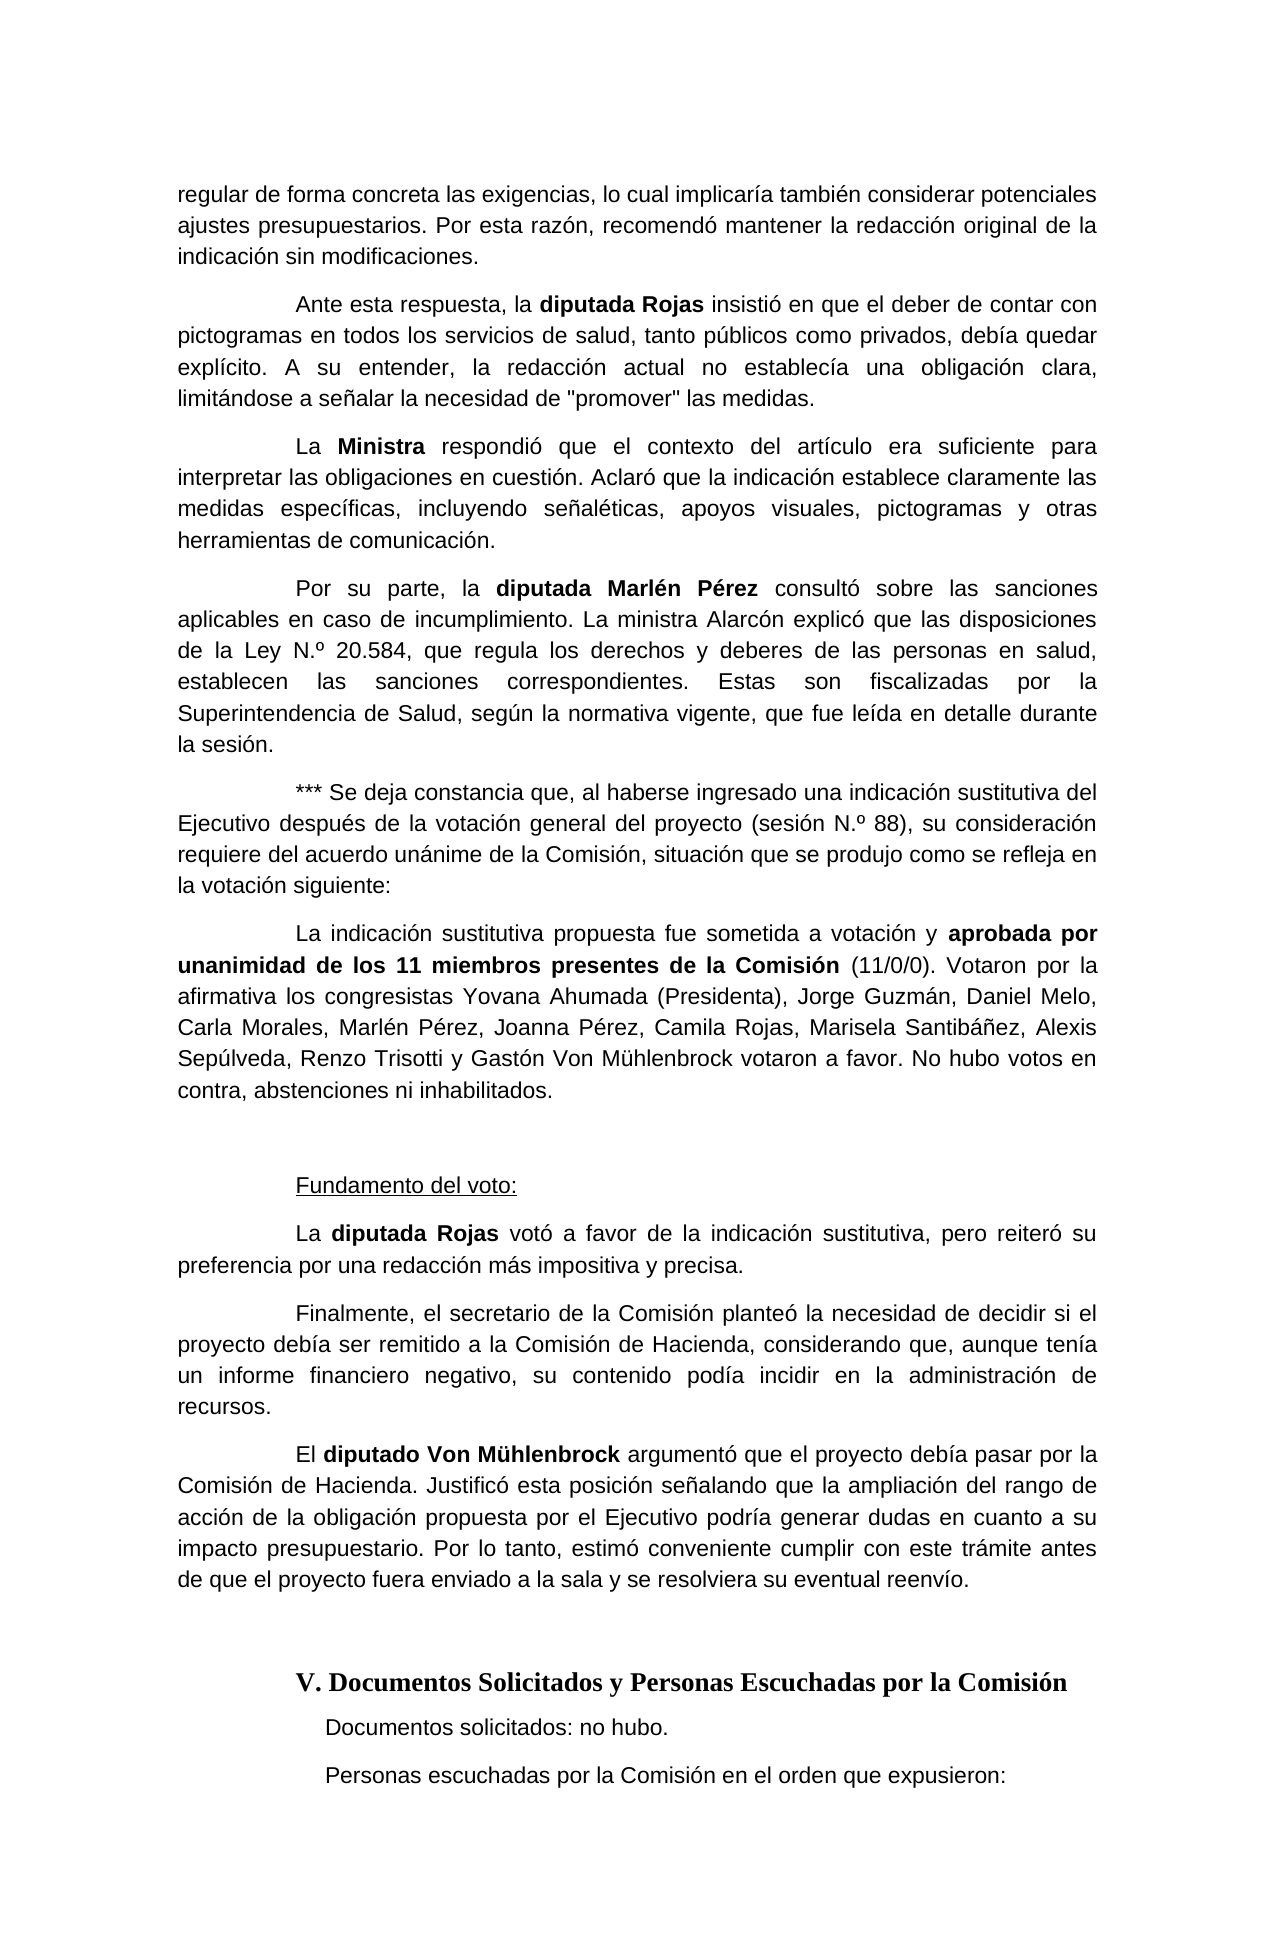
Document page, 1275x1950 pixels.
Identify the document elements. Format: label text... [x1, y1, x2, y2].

text La indicación sustitutiva propuesta fue sometida a votación y aprobada por unanimidad de los 11 miembros presentes de la Comisión (11/0/0). Votaron por la afirmativa los congresistas Yovana Ahumada (Presidenta), Jorge Guzmán, Daniel Melo, Carla Morales, Marlén Pérez, Joanna Pérez, Camila Rojas, Marisela Santibáñez, Alexis Sepúlveda, Renzo Trisotti y Gastón Von Mühlenbrock votaron a favor. No hubo votos en contra, abstenciones ni inhabilitados. [177, 917, 1098, 1104]
text Ante esta respuesta, la diputada Rojas insistió en que el deber de contar con pictogramas en todos los servicios de salud, tanto públicos como privados, debía quedar explícito. A su entender, la redacción actual no establecía una obligación clara, limitándose a señalar la necesidad de "promover" las medidas. [177, 288, 1098, 413]
subtitle V. Documentos Solicitados y Personas Escuchadas por la Comisión [177, 1667, 1098, 1698]
text *** Se deja constancia que, al haberse ingresado una indicación sustitutiva del Ejecutivo después de la votación general del proyecto (sesión N.º 88), su consideración requiere del acuerdo unánime de la Comisión, situación que se produjo como se refleja en la votación siguiente: [177, 775, 1098, 900]
text Finalmente, el secretario de la Comisión planteó la necesidad de decidir si el proyecto debía ser remitido a la Comisión de Hacienda, considerando que, aunque tenía un informe financiero negativo, su contenido podía incidir en la administración de recursos. [177, 1296, 1098, 1421]
text La diputada Rojas votó a favor de la indicación sustitutiva, pero reiteró su preferencia por una redacción más impositiva y precisa. [177, 1217, 1098, 1279]
text Personas escuchadas por la Comisión en el orden que expusieron: [177, 1758, 1098, 1790]
text El diputado Von Mühlenbrock argumentó que el proyecto debía pasar por la Comisión de Hacienda. Justificó esta posición señalando que la ampliación del rango de acción de la obligación propuesta por el Ejecutivo podría generar dudas en cuanto a su impacto presupuestario. Por lo tanto, estimó conveniente cumplir con este trámite antes de que el proyecto fuera enviado a la sala y se resolviera su eventual reenvío. [177, 1438, 1098, 1594]
text La Ministra respondió que el contexto del artículo era suficiente para interpretar las obligaciones en cuestión. Aclaró que la indicación establece claramente las medidas específicas, incluyendo señaléticas, apoyos visuales, pictogramas y otras herramientas de comunicación. [177, 429, 1098, 554]
text Fundamento del voto: [177, 1169, 1098, 1200]
text Documentos solicitados: no hubo. [177, 1711, 1098, 1742]
text Por su parte, la diputada Marlén Pérez consultó sobre las sanciones aplicables en caso de incumplimiento. La ministra Alarcón explicó que las disposiciones de la Ley N.º 20.584, que regula los derechos y deberes de las personas en salud, establecen las sanciones correspondientes. Estas son fiscalizadas por la Superintendencia de Salud, según la normativa vigente, que fue leída en detalle durante la sesión. [177, 571, 1098, 758]
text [177, 177, 1098, 271]
